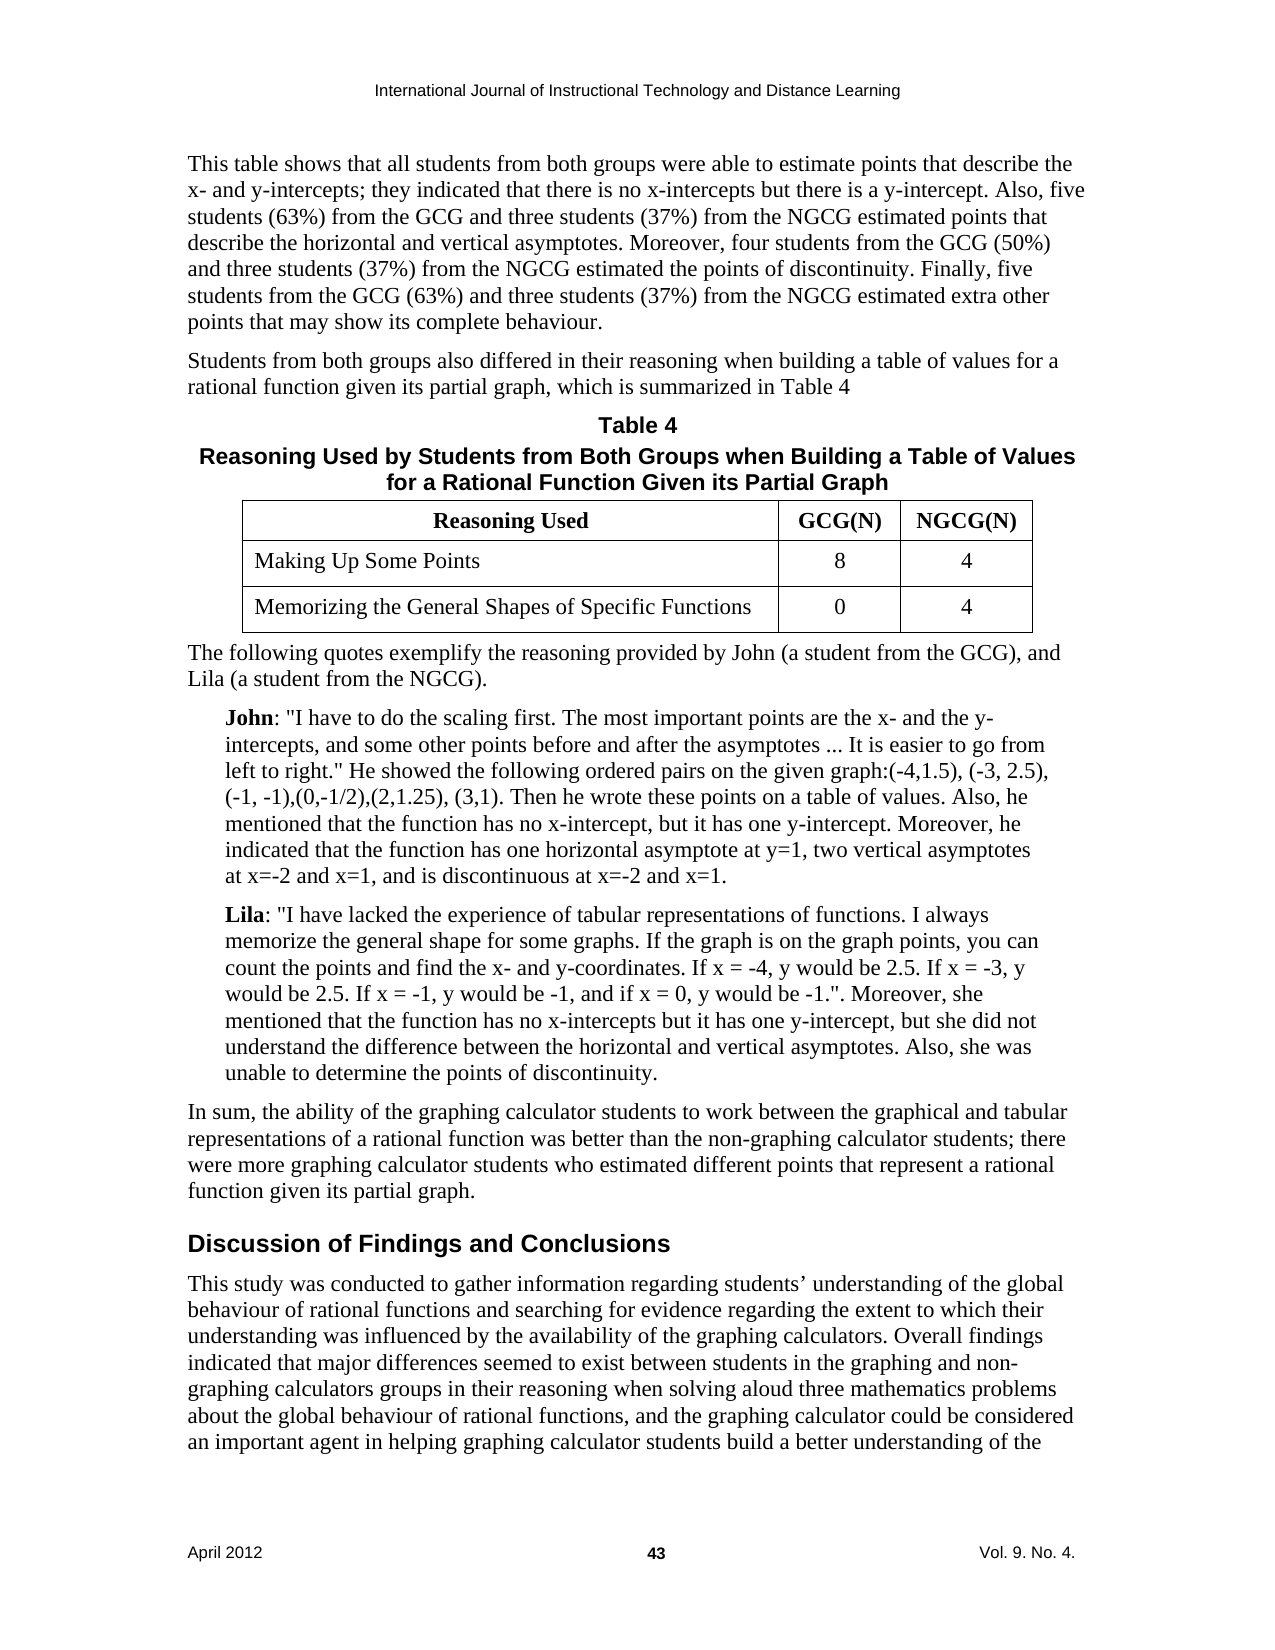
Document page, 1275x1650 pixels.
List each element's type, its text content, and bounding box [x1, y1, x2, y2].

subtitle Discussion of Findings and Conclusions [187, 1229, 1087, 1257]
subtitle Table 4 [187, 412, 1087, 438]
table_cell 4 [901, 587, 1032, 632]
table_header Reasoning Used [243, 501, 778, 539]
table_header GCG(N) [779, 501, 900, 539]
text The following quotes exemplify the reasoning provided by John (a student from the GCG), and Lila (a student from the NGCG). [187, 639, 1087, 692]
text Students from both groups also differed in their reasoning when building a table of values for a rational function given its partial graph, which is summarized in Table 4 [187, 347, 1087, 400]
table_cell 4 [901, 541, 1032, 586]
text In sum, the ability of the graphing calculator students to work between the graphical and tabular representations of a rational function was better than the non-graphing calculator students; there were more graphing calculator students who estimated different points that represent a rational function given its partial graph. [187, 1098, 1087, 1204]
table_cell 0 [779, 587, 900, 632]
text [187, 1270, 1087, 1454]
table_cell 8 [779, 541, 900, 586]
subtitle Reasoning Used by Students from Both Groups when Building a Table of Values for a Rational Function Given its Partial Graph [187, 443, 1087, 495]
table_header NGCG(N) [901, 501, 1032, 539]
table_cell Memorizing the General Shapes of Specific Functions [243, 587, 778, 632]
table_cell Making Up Some Points [243, 541, 778, 586]
text This table shows that all students from both groups were able to estimate points that describe the x- and y-intercepts; they indicated that there is no x-intercepts but there is a y-intercept. Also, five students (63%) from the GCG and three students (37%) from the NGCG estimated points that describe the horizontal and vertical asymptotes. Moreover, four students from the GCG (50%) and three students (37%) from the NGCG estimated the points of discontinuity. Finally, five students from the GCG (63%) and three students (37%) from the NGCG estimated extra other points that may show its complete behaviour. [187, 150, 1087, 334]
text Lila: "I have lacked the experience of tabular representations of functions. I always memorize the general shape for some graphs. If the graph is on the graph points, you can count the points and find the x- and y-coordinates. If x = -4, y would be 2.5. If x = -3, y would be 2.5. If x = -1, y would be -1, and if x = 0, y would be -1.". Moreover, she mentioned that the function has no x-intercepts but it has one y-intercept, but she did not understand the difference between the horizontal and vertical asymptotes. Also, she was unable to determine the points of discontinuity. [225, 901, 1050, 1086]
text John: "I have to do the scaling first. The most important points are the x- and the y-intercepts, and some other points before and after the asymptotes ... It is easier to go from left to right." He showed the following ordered pairs on the given graph:(-4,1.5), (-3, 2.5), (-1, -1),(0,-1/2),(2,1.25), (3,1). Then he wrote these points on a table of values. Also, he mentioned that the function has no x-intercept, but it has one y-intercept. Moreover, he indicated that the function has one horizontal asymptote at y=1, two vertical asymptotes at x=-2 and x=1, and is discontinuous at x=-2 and x=1. [225, 704, 1050, 889]
